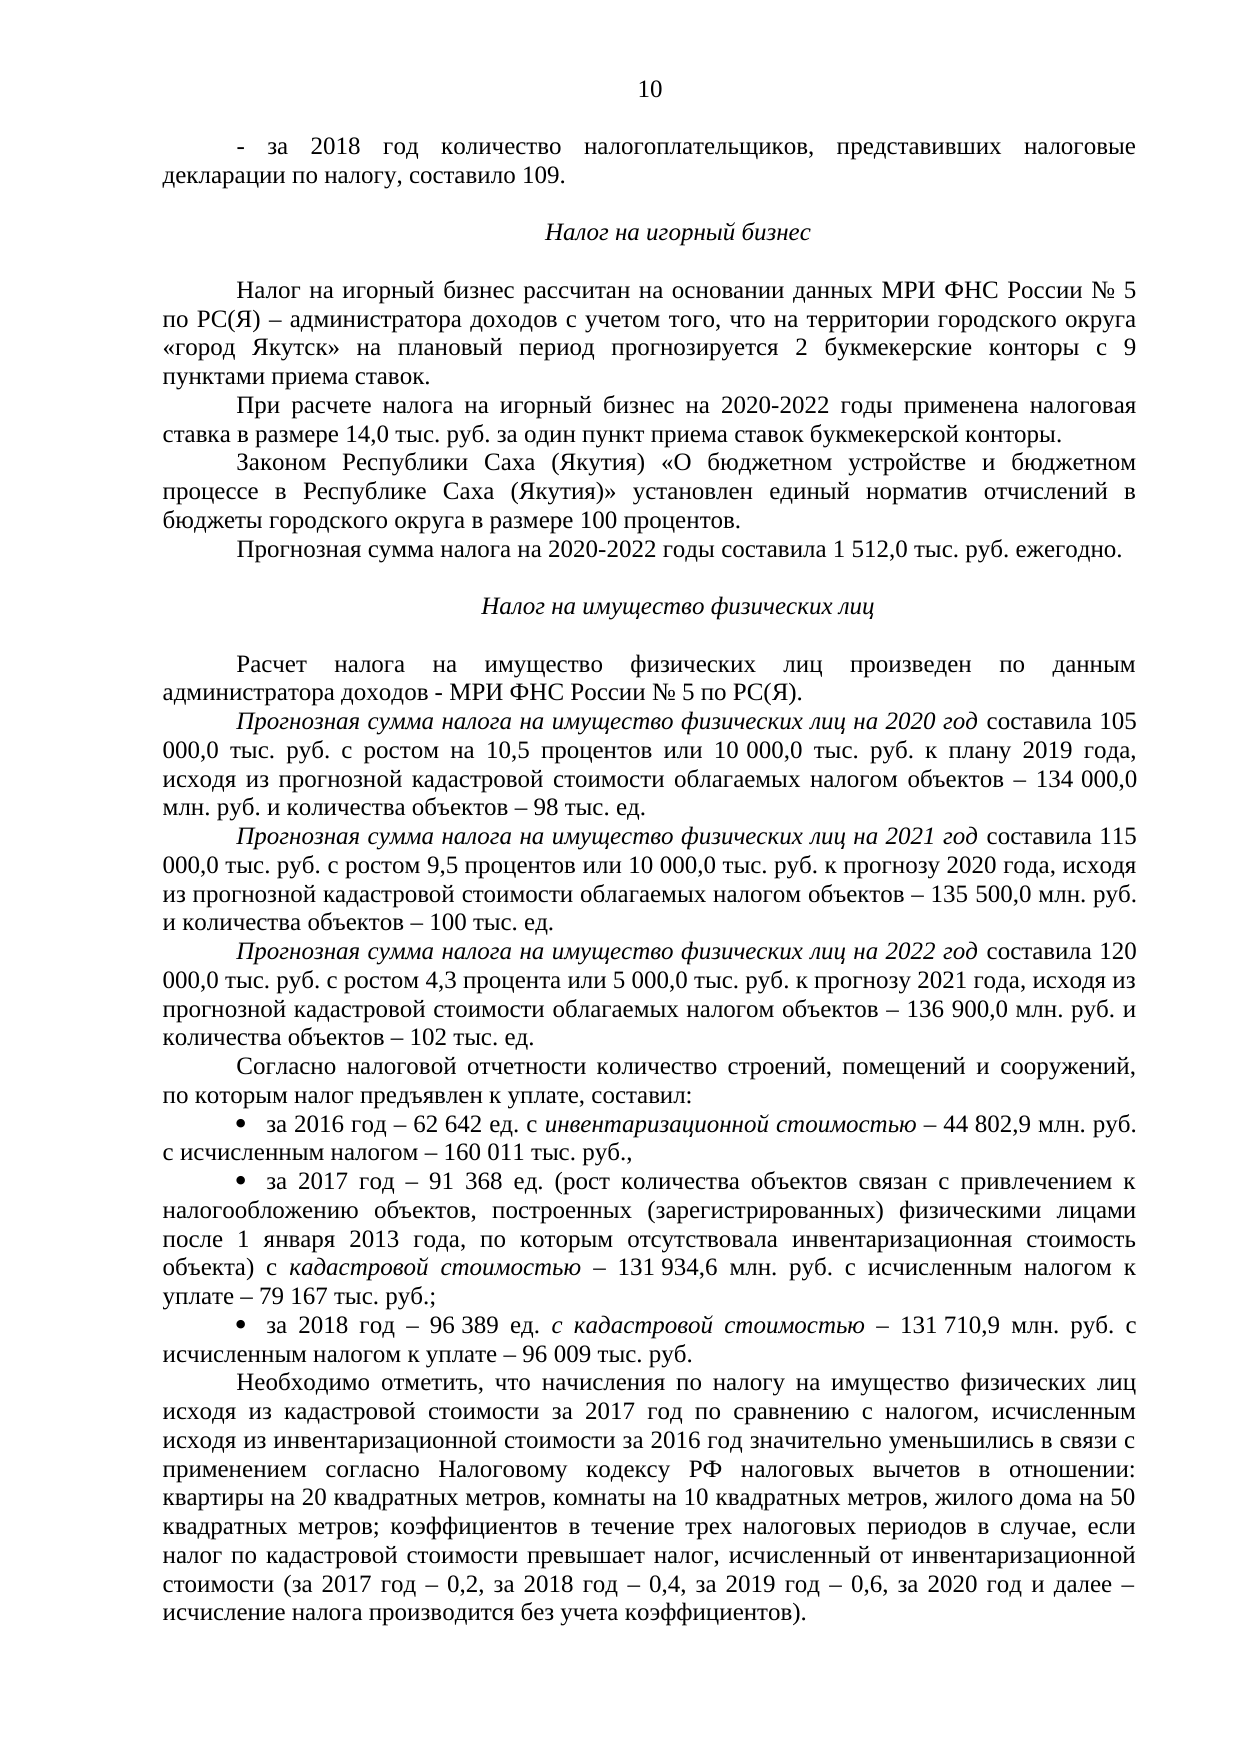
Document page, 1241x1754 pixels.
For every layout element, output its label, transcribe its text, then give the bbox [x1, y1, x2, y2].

text Необходимо отметить, что начисления по налогу на имущество физических лиц исходя из кадастровой стоимости за 2017 год по сравнению с налогом, исчисленным исходя из инвентаризационной стоимости за 2016 год значительно уменьшились в связи с применением согласно Налоговому кодексу РФ налоговых вычетов в отношении: квартиры на 20 квадратных метров, комнаты на 10 квадратных метров, жилого дома на 50 квадратных метров; коэффициентов в течение трех налоговых периодов в случае, если налог по кадастровой стоимости превышает налог, исчисленный от инвентаризационной стоимости (за 2017 год – 0,2, за 2018 год – 0,4, за 2019 год – 0,6, за 2020 год и далее – исчисление налога производится без учета коэффициентов). [162, 1367, 1137, 1626]
list за 2017 год – 91 368 ед. (рост количества объектов связан с привлечением к налогообложению объектов, построенных (зарегистрированных) физическими лицами после 1 января 2013 года, по которым отсутствовала инвентаризационная стоимость объекта) с кадастровой стоимостью – 131 934,6 млн. руб. с исчисленным налогом к уплате – 79 167 тыс. руб.; [162, 1166, 1137, 1310]
text Налог на игорный бизнес [162, 217, 1137, 246]
text Прогнозная сумма налога на имущество физических лиц на 2021 год составила 115 000,0 тыс. руб. с ростом 9,5 процентов или 10 000,0 тыс. руб. к прогнозу 2020 года, исходя из прогнозной кадастровой стоимости облагаемых налогом объектов – 135 500,0 млн. руб. и количества объектов – 100 тыс. ед. [162, 821, 1137, 936]
text Расчет налога на имущество физических лиц произведен по данным администратора доходов - МРИ ФНС России № 5 по РС(Я). [162, 649, 1137, 706]
list за 2016 год – 62 642 ед. с инвентаризационной стоимостью – 44 802,9 млн. руб. с исчисленным налогом – 160 011 тыс. руб., [162, 1109, 1137, 1166]
text Прогнозная сумма налога на имущество физических лиц на 2020 год составила 105 000,0 тыс. руб. с ростом на 10,5 процентов или 10 000,0 тыс. руб. к плану 2019 года, исходя из прогнозной кадастровой стоимости облагаемых налогом объектов – 134 000,0 млн. руб. и количества объектов – 98 тыс. ед. [162, 706, 1137, 821]
text Налог на игорный бизнес рассчитан на основании данных МРИ ФНС России № 5 по РС(Я) – администратора доходов с учетом того, что на территории городского округа «город Якутск» на плановый период прогнозируется 2 букмекерские конторы с 9 пунктами приема ставок. [162, 275, 1137, 390]
text Согласно налоговой отчетности количество строений, помещений и сооружений, по которым налог предъявлен к уплате, составил: [162, 1051, 1137, 1109]
text При расчете налога на игорный бизнес на 2020-2022 годы применена налоговая ставка в размере 14,0 тыс. руб. за один пункт приема ставок букмекерской конторы. [162, 390, 1137, 447]
text - за 2018 год количество налогоплательщиков, представивших налоговые декларации по налогу, составило 109. [162, 131, 1137, 189]
text Законом Республики Саха (Якутия) «О бюджетном устройстве и бюджетном процессе в Республике Саха (Якутия)» установлен единый норматив отчислений в бюджеты городского округа в размере 100 процентов. [162, 447, 1137, 534]
text Прогнозная сумма налога на 2020-2022 годы составила 1 512,0 тыс. руб. ежегодно. [162, 534, 1137, 562]
text Налог на имущество физических лиц [162, 591, 1137, 620]
list за 2018 год – 96 389 ед. с кадастровой стоимостью – 131 710,9 млн. руб. с исчисленным налогом к уплате – 96 009 тыс. руб. [162, 1310, 1137, 1367]
text Прогнозная сумма налога на имущество физических лиц на 2022 год составила 120 000,0 тыс. руб. с ростом 4,3 процента или 5 000,0 тыс. руб. к прогнозу 2021 года, исходя из прогнозной кадастровой стоимости облагаемых налогом объектов – 136 900,0 млн. руб. и количества объектов – 102 тыс. ед. [162, 936, 1137, 1051]
